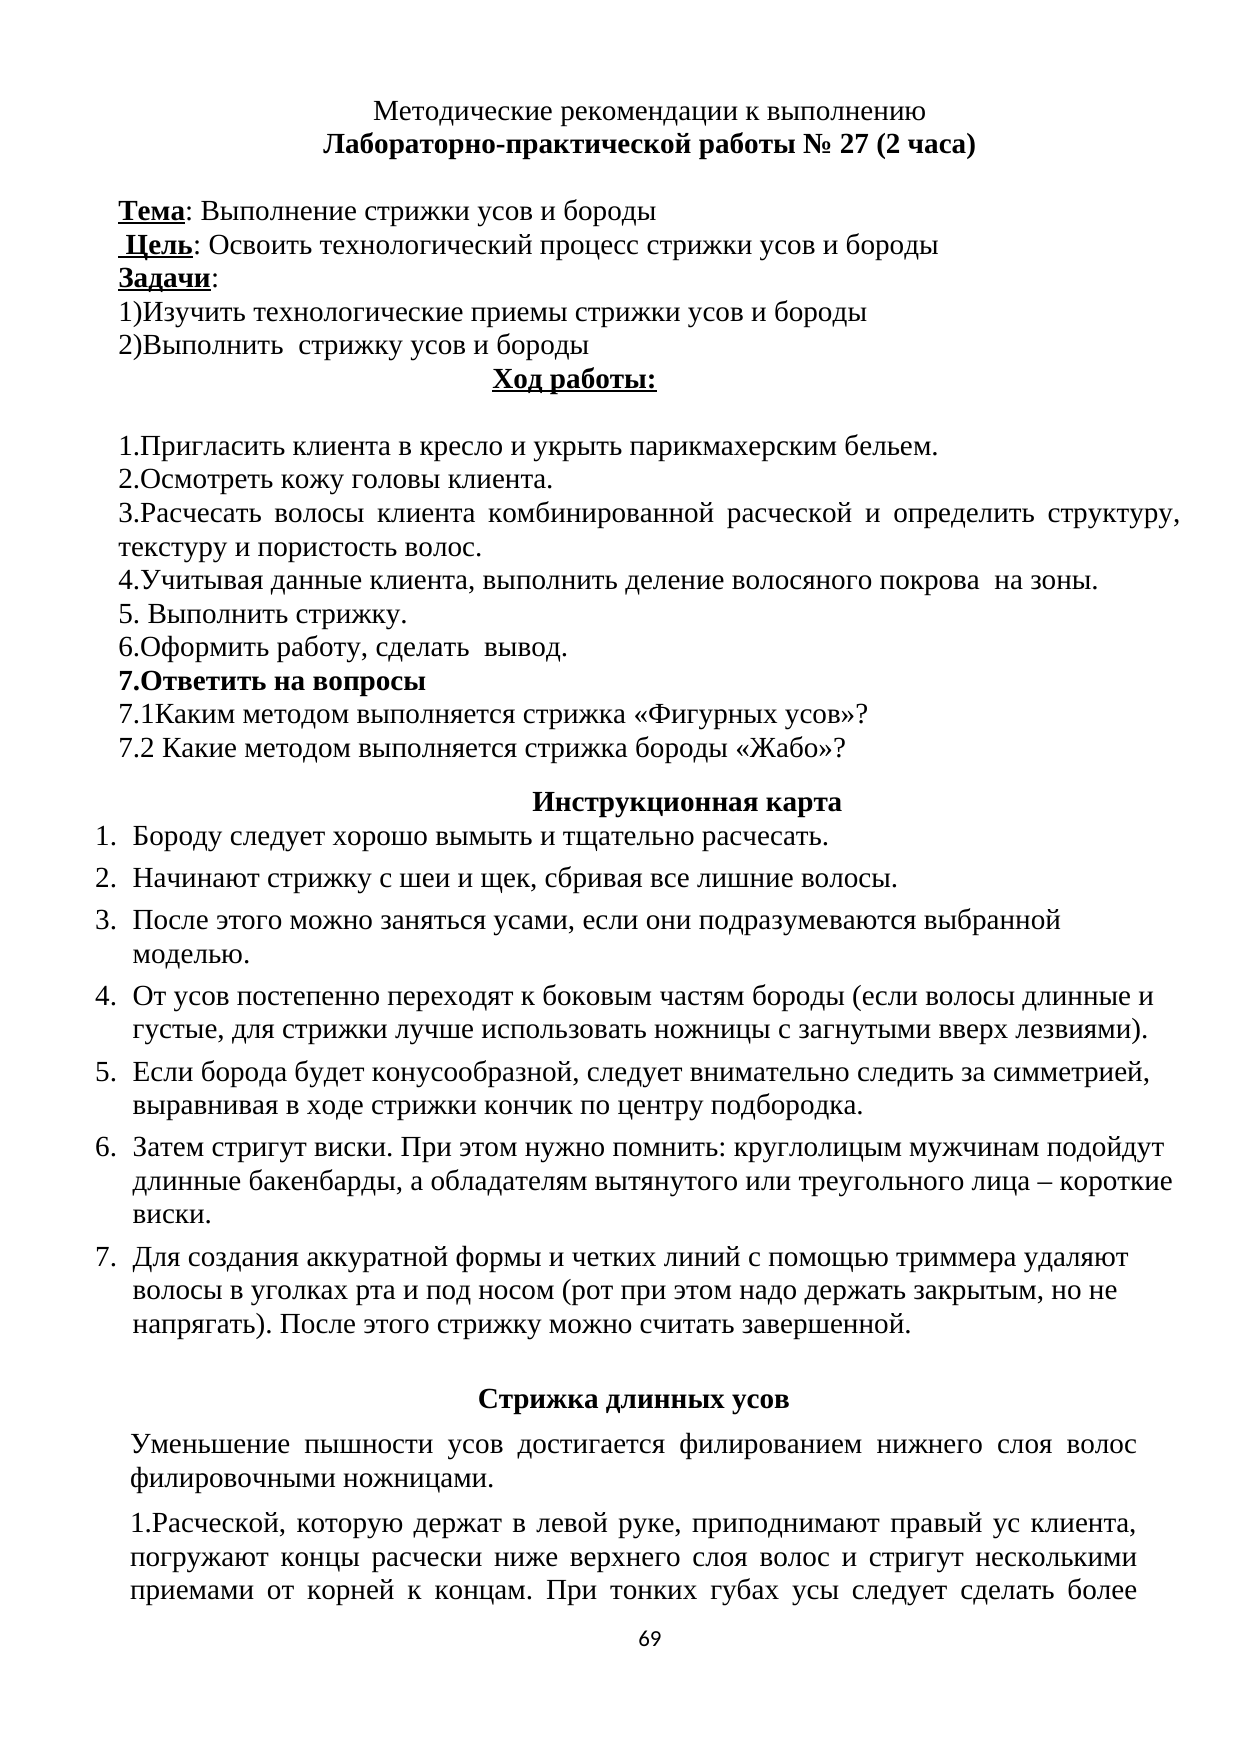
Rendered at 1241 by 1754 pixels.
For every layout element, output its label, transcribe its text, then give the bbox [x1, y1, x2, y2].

list Инструкционная карта [193, 784, 1181, 818]
text 2)Выполнить стрижку усов и бороды [118, 327, 1181, 361]
list Для создания аккуратной формы и четких линий с помощью триммера удаляют волосы в уголках рта и под носом (рот при этом надо держать закрытым, но не напрягать). После этого стрижку можно считать завершенной. [95, 1239, 1181, 1339]
list Бороду следует хорошо вымыть и тщательно расчесать. [95, 818, 1181, 851]
list Ход работы: [193, 361, 1181, 394]
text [130, 1505, 1138, 1606]
text Тема: Выполнение стрижки усов и бороды [118, 193, 1181, 227]
text 7.2 Какие методом выполняется стрижка бороды «Жабо»? [118, 730, 1181, 763]
text 7.Ответить на вопросы [118, 663, 1181, 696]
text Задачи: [118, 260, 1181, 294]
text 6.Оформить работу, сделать вывод. [118, 629, 1181, 663]
text 3.Расчесать волосы клиента комбинированной расческой и определить структуру, текстуру и пористость волос. [118, 495, 1181, 562]
list Затем стригут виски. При этом нужно помнить: круглолицым мужчинам подойдут длинные бакенбарды, а обладателям вытянутого или треугольного лица – короткие виски. [95, 1129, 1181, 1230]
text 4.Учитывая данные клиента, выполнить деление волосяного покрова на зоны. [118, 562, 1181, 596]
text 7.1Каким методом выполняется стрижка «Фигурных усов»? [118, 696, 1181, 730]
text Уменьшение пышности усов достигается филированием нижнего слоя волос филировочными ножницами. [130, 1427, 1138, 1494]
list Начинают стрижку с шеи и щек, сбривая все лишние волосы. [95, 860, 1181, 893]
text 5. Выполнить стрижку. [118, 596, 1181, 629]
text Стрижка длинных усов [130, 1381, 1138, 1415]
list Если борода будет конусообразной, следует внимательно следить за симметрией, выравнивая в ходе стрижки кончик по центру подбородка. [95, 1054, 1181, 1121]
text 1)Изучить технологические приемы стрижки усов и бороды [118, 294, 1181, 327]
text 1.Пригласить клиента в кресло и укрыть парикмахерским бельем. [118, 428, 1181, 462]
list После этого можно заняться усами, если они подразумеваются выбранной моделью. [95, 902, 1181, 969]
text 2.Осмотреть кожу головы клиента. [118, 462, 1181, 495]
text Методические рекомендации к выполнению [118, 93, 1181, 126]
text Цель: Освоить технологический процесс стрижки усов и бороды [118, 227, 1181, 260]
text Лабораторно-практической работы № 27 (2 часа) [118, 126, 1181, 160]
list От усов постепенно переходят к боковым частям бороды (если волосы длинные и густые, для стрижки лучше использовать ножницы с загнутыми вверх лезвиями). [95, 978, 1181, 1045]
